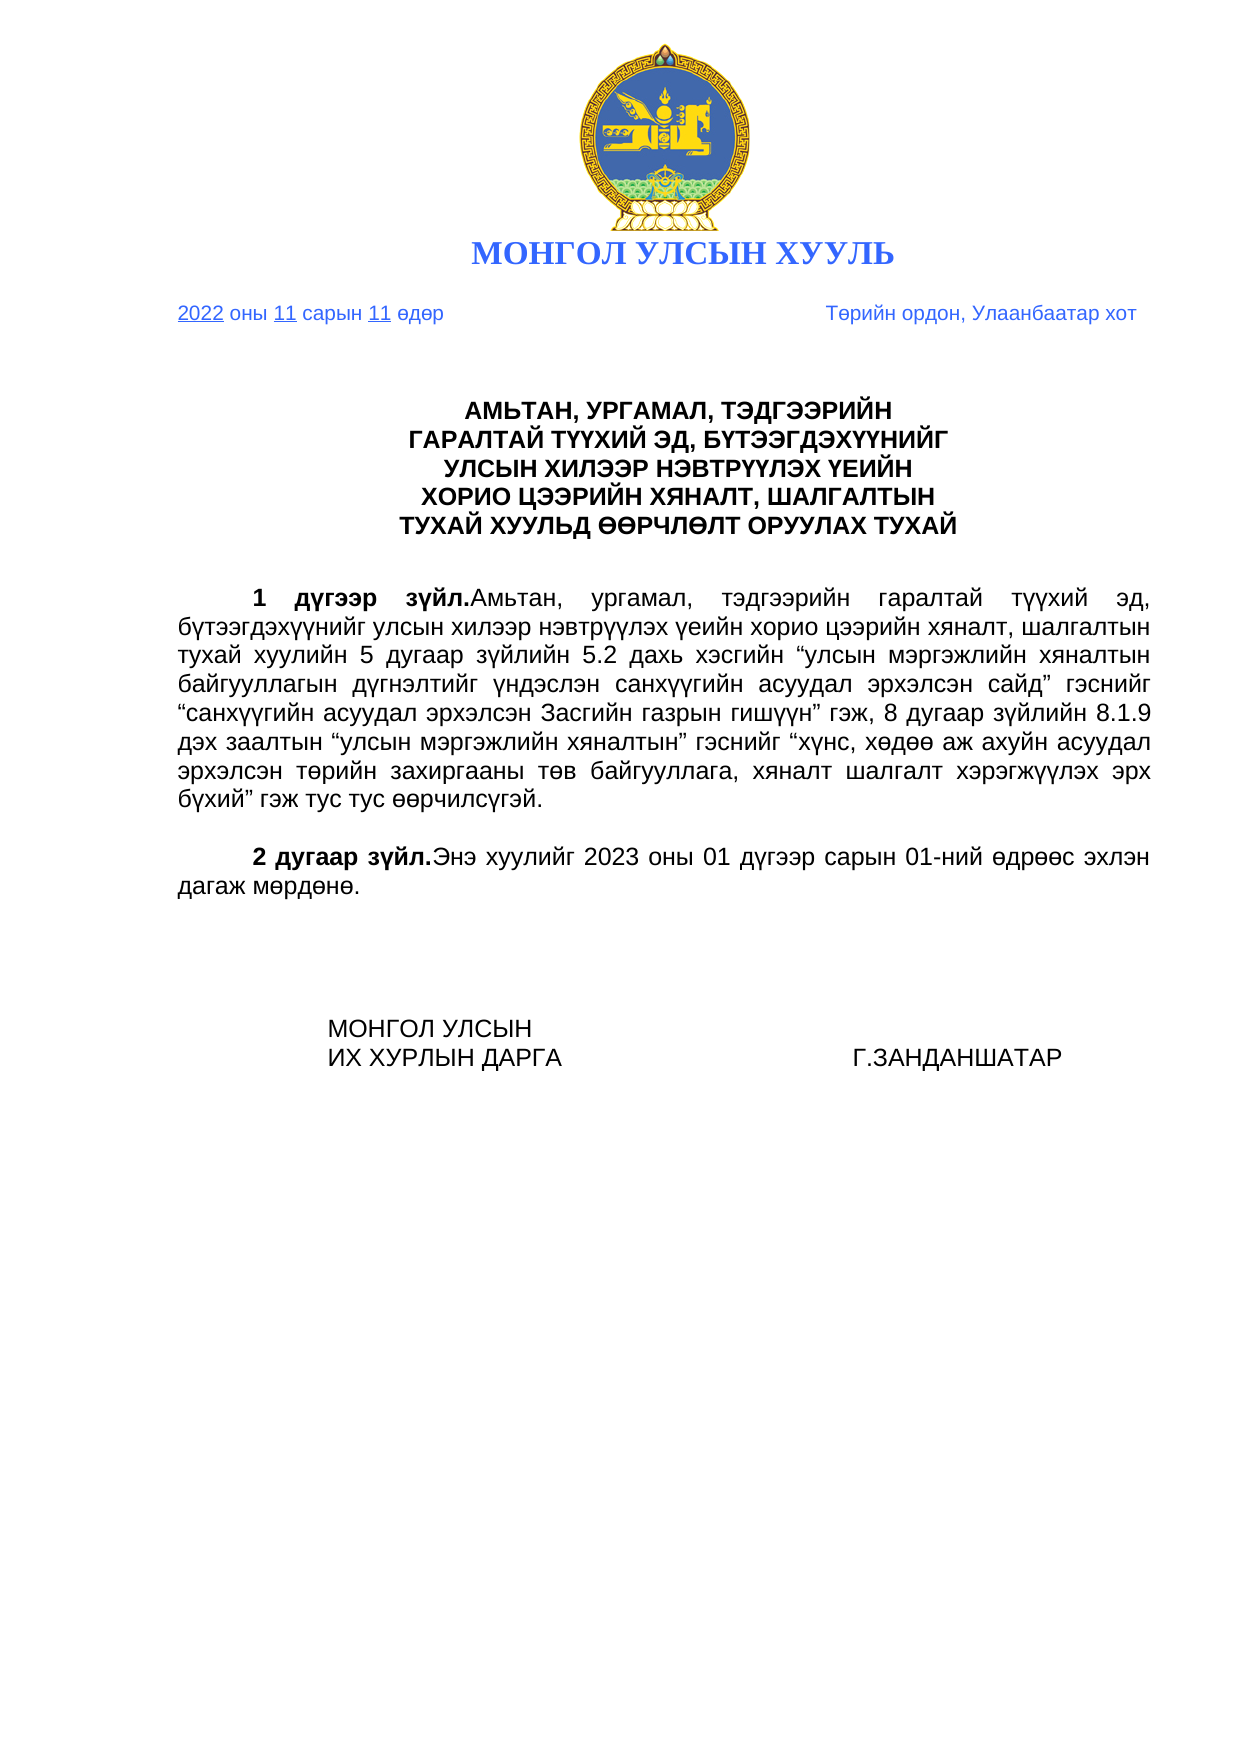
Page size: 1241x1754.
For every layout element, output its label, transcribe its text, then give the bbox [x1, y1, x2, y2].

text ТУХАЙ ХУУЛЬД ӨӨРЧЛӨЛТ ОРУУЛАХ ТУХАЙ [177, 511, 1152, 540]
text ИХ ХУРЛЫН ДАРГА Г.ЗАНДАНШАТАР [177, 1043, 1152, 1072]
text МОНГОЛ УЛСЫН [252, 1014, 1152, 1043]
text ХОРИО ЦЭЭРИЙН ХЯНАЛТ, ШАЛГАЛТЫН [177, 482, 1152, 511]
text 2 дугаар зүйл.Энэ хуулийг 2023 оны 01 дүгээр сарын 01-ний өдрөөс эхлэн дагаж мөрдөнө. [177, 842, 1152, 899]
subtitle ГАРАЛТАЙ ТҮҮХИЙ ЭД, БҮТЭЭГДЭХҮҮНИЙГ [177, 425, 1152, 454]
subtitle УЛСЫН ХИЛЭЭР НЭВТРҮҮЛЭХ ҮЕИЙН [177, 454, 1152, 482]
subtitle АМЬТАН, УРГАМАЛ, ТЭДГЭЭРИЙН [177, 396, 1152, 425]
text 2022 оны 11 сарын 11 өдөр Төрийн ордон, Улаанбаатар хот [177, 300, 1152, 324]
text 1 дүгээр зүйл.Амьтан, ургамал, тэдгээрийн гаралтай түүхий эд, бүтээгдэхүүнийг улсын хилээр нэвтрүүлэх үеийн хорио цээрийн хяналт, шалгалтын тухай хуулийн 5 дугаар зүйлийн 5.2 дахь хэсгийн “улсын мэргэжлийн хяналтын байгууллагын дүгнэлтийг үндэслэн санхүүгийн асуудал эрхэлсэн сайд” гэснийг “санхүүгийн асуудал эрхэлсэн Засгийн газрын гишүүн” гэж, 8 дугаар зүйлийн 8.1.9 дэх заалтын “улсын мэргэжлийн хяналтын” гэснийг “хүнс, хөдөө аж ахуйн асуудал эрхэлсэн төрийн захиргааны төв байгууллага, хяналт шалгалт хэрэгжүүлэх эрх бүхий” гэж тус тус өөрчилсүгэй. [177, 583, 1152, 813]
title МОНГОЛ УЛСЫН ХУУЛЬ [177, 233, 1189, 272]
picture [579, 43, 750, 231]
